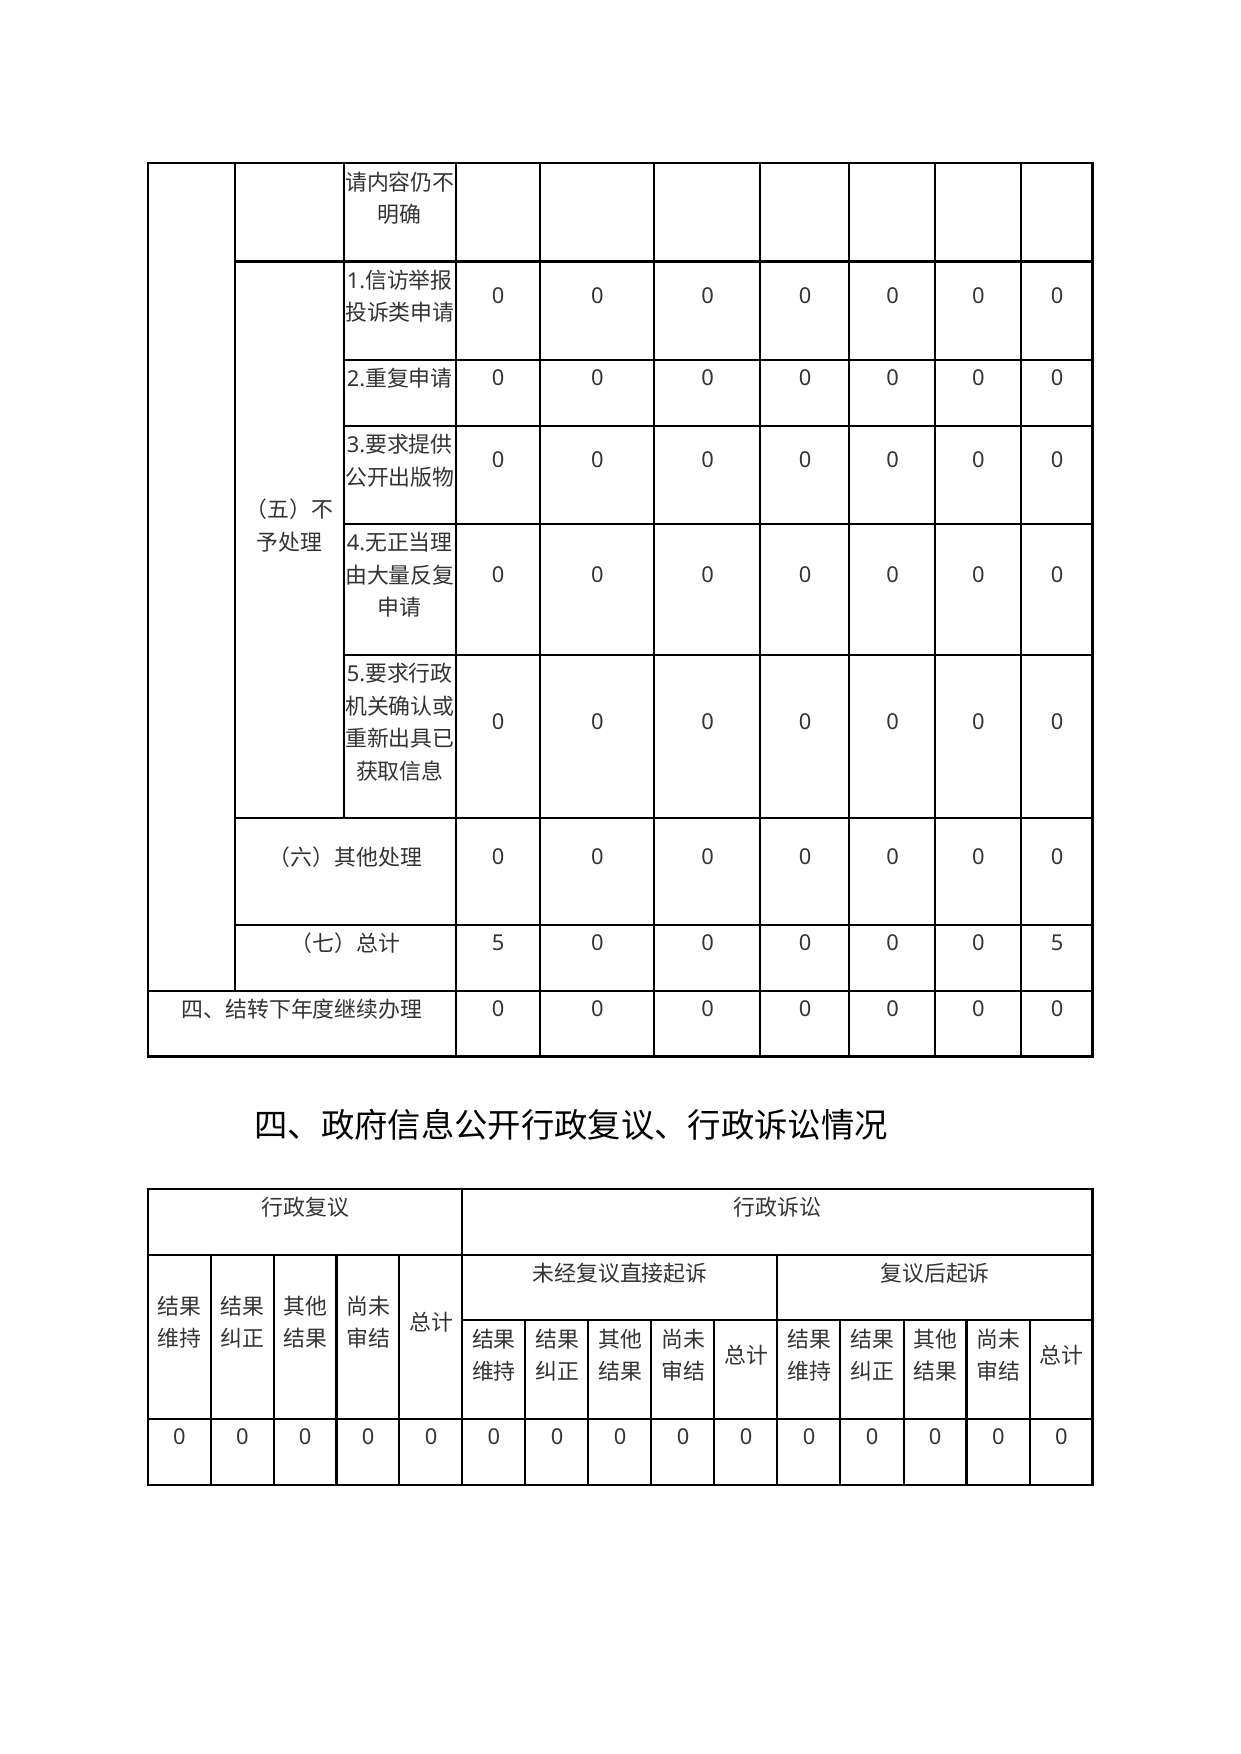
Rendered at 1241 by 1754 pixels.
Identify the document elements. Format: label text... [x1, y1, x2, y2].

table_cell 0 [905, 1420, 965, 1483]
table_cell 结果维持 [149, 1256, 210, 1418]
table_cell 0 [149, 1420, 210, 1483]
table_cell （五）不予处理 [236, 263, 343, 817]
table_cell 0 [275, 1420, 335, 1483]
table_cell 0 [457, 263, 539, 359]
table_cell 0 [457, 427, 539, 523]
table_cell （六）其他处理 [236, 819, 455, 924]
table_cell 结果纠正 [841, 1321, 903, 1418]
table_cell 0 [1022, 361, 1091, 424]
table_cell 总计 [1031, 1321, 1091, 1418]
table_cell 0 [850, 525, 934, 654]
table_cell 0 [1022, 263, 1091, 359]
table_cell 0 [1022, 656, 1091, 817]
table_cell 0 [850, 819, 934, 924]
table_cell 0 [850, 263, 934, 359]
table_header 行政诉讼 [463, 1190, 1091, 1253]
table_cell 0 [541, 656, 653, 817]
table_cell 0 [589, 1420, 650, 1483]
table_cell 5 [1022, 926, 1091, 989]
table_cell 0 [778, 1420, 839, 1483]
table_cell 0 [541, 263, 653, 359]
table_cell 尚未审结 [652, 1321, 713, 1418]
table_cell 0 [936, 361, 1020, 424]
table_cell 复议后起诉 [778, 1256, 1091, 1319]
table_cell 0 [212, 1420, 273, 1483]
table_cell 0 [541, 361, 653, 424]
table_cell 0 [761, 427, 848, 523]
table_cell 0 [850, 361, 934, 424]
table_cell 0 [655, 656, 759, 817]
table_cell 0 [463, 1420, 524, 1483]
table_cell 0 [936, 164, 1020, 260]
table_cell 0 [541, 164, 653, 260]
table_cell 0 [541, 926, 653, 989]
list 政府信息公开行政复议、行政诉讼情况 [187, 1090, 1053, 1155]
table_cell 0 [655, 164, 759, 260]
table_cell 0 [936, 926, 1020, 989]
table_cell 0 [541, 427, 653, 523]
table_cell 0 [457, 164, 539, 260]
table_cell 0 [936, 427, 1020, 523]
table_cell 0 [715, 1420, 776, 1483]
table_cell 2.重复申请 [345, 361, 455, 424]
table_cell 0 [1022, 427, 1091, 523]
table_cell 0 [850, 926, 934, 989]
table_cell 结果纠正 [212, 1256, 273, 1418]
table_cell 0 [655, 525, 759, 654]
table_cell 0 [761, 656, 848, 817]
table_cell 0 [936, 992, 1020, 1055]
table_cell 0 [936, 819, 1020, 924]
table_cell 结果维持 [778, 1321, 839, 1418]
table_cell 0 [936, 263, 1020, 359]
table_cell 0 [761, 361, 848, 424]
table_cell 0 [761, 263, 848, 359]
table_cell 0 [457, 525, 539, 654]
table_cell （七）总计 [236, 926, 455, 989]
table_cell 四、结转下年度继续办理 [149, 992, 455, 1055]
table_cell 0 [850, 656, 934, 817]
table_cell 0 [761, 525, 848, 654]
table_cell 结果维持 [463, 1321, 524, 1418]
table_cell 1.信访举报投诉类申请 [345, 263, 455, 359]
table_cell 5.要求行政机关确认或重新出具已获取信息 [345, 656, 455, 817]
table_cell 0 [761, 992, 848, 1055]
table_cell 0 [936, 656, 1020, 817]
table_cell 0 [457, 992, 539, 1055]
table_cell 0 [655, 361, 759, 424]
table_cell 0 [526, 1420, 587, 1483]
table_cell 其他结果 [589, 1321, 650, 1418]
table_cell 其他结果 [905, 1321, 965, 1418]
table_cell 4.无正当理由大量反复申请 [345, 525, 455, 654]
table_cell 0 [655, 427, 759, 523]
table_cell 0 [400, 1420, 461, 1483]
table_cell 0 [457, 361, 539, 424]
table_cell 0 [850, 164, 934, 260]
table_cell 0 [850, 992, 934, 1055]
table_cell 0 [1022, 525, 1091, 654]
table_cell 0 [761, 819, 848, 924]
table_cell 0 [968, 1420, 1029, 1483]
table_cell 未经复议直接起诉 [463, 1256, 776, 1319]
table_cell 5 [457, 926, 539, 989]
table_cell 3.要求提供公开出版物 [345, 427, 455, 523]
table_cell 0 [1022, 992, 1091, 1055]
table_cell 0 [338, 1420, 398, 1483]
table_cell 其他结果 [275, 1256, 335, 1418]
table_cell 0 [1031, 1420, 1091, 1483]
table_cell 0 [841, 1420, 903, 1483]
table_cell 0 [936, 525, 1020, 654]
table_cell 总计 [400, 1256, 461, 1418]
table_cell 0 [655, 926, 759, 989]
table_cell 0 [652, 1420, 713, 1483]
table_cell 0 [850, 427, 934, 523]
table_cell 0 [761, 164, 848, 260]
table_cell 3.补正后申请内容仍不明确 [345, 164, 455, 260]
table_cell 0 [1022, 164, 1091, 260]
table_cell 0 [457, 656, 539, 817]
table_cell 结果纠正 [526, 1321, 587, 1418]
table_cell 0 [1022, 819, 1091, 924]
table_cell 0 [541, 525, 653, 654]
table_cell 尚未审结 [338, 1256, 398, 1418]
table_header 行政复议 [149, 1190, 461, 1253]
table_cell 0 [655, 263, 759, 359]
table_cell 尚未审结 [968, 1321, 1029, 1418]
table_cell 0 [541, 992, 653, 1055]
table_cell 0 [655, 992, 759, 1055]
table_cell 0 [655, 819, 759, 924]
table_cell 总计 [715, 1321, 776, 1418]
table_cell 0 [541, 819, 653, 924]
table_cell 0 [761, 926, 848, 989]
table_cell 0 [457, 819, 539, 924]
